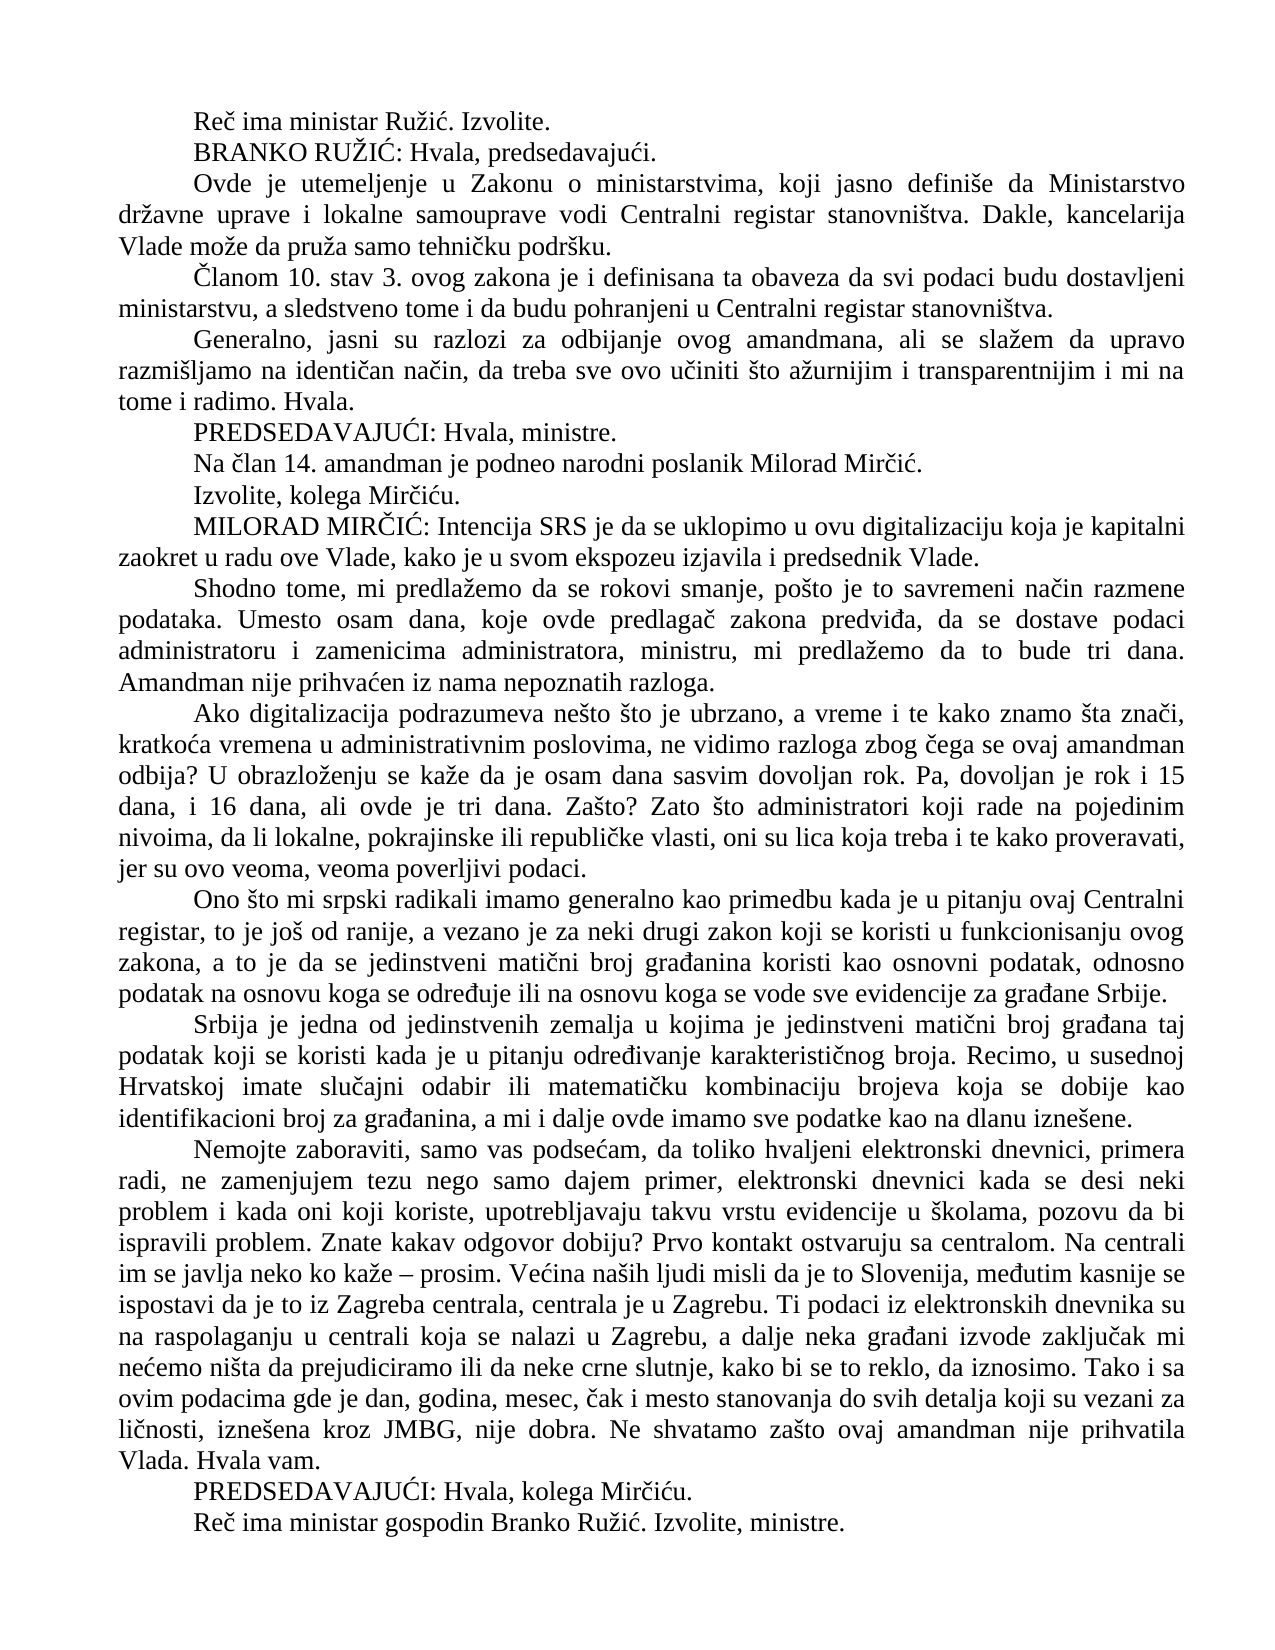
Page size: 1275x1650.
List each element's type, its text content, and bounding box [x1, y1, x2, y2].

text Članom 10. stav 3. ovog zakona je i definisana ta obaveza da svi podaci budu dostavljeni ministarstvu, a sledstveno tome i da budu pohranjeni u Centralni registar stanovništva. [118, 261, 1186, 323]
text Reč ima ministar gospodin Branko Ružić. Izvolite, ministre. [118, 1507, 1186, 1538]
text Ovde je utemeljenje u Zakonu o ministarstvima, koji jasno definiše da Ministarstvo državne uprave i lokalne samouprave vodi Centralni registar stanovništva. Dakle, kancelarija Vlade može da pruža samo tehničku podršku. [118, 167, 1186, 261]
text Ako digitalizacija podrazumeva nešto što je ubrzano, a vreme i te kako znamo šta znači, kratkoća vremena u administrativnim poslovima, ne vidimo razloga zbog čega se ovaj amandman odbija? U obrazloženju se kaže da je osam dana sasvim dovoljan rok. Pa, dovoljan je rok i 15 dana, i 16 dana, ali ovde je tri dana. Zašto? Zato što administratori koji rade na pojedinim nivoima, da li lokalne, pokrajinske ili republičke vlasti, oni su lica koja treba i te kako proveravati, jer su ovo veoma, veoma poverljivi podaci. [118, 697, 1186, 884]
text Srbija je jedna od jedinstvenih zemalja u kojima je jedinstveni matični broj građana taj podatak koji se koristi kada je u pitanju određivanje karakterističnog broja. Recimo, u susednoj Hrvatskoj imate slučajni odabir ili matematičku kombinaciju brojeva koja se dobije kao identifikacioni broj za građanina, a mi i dalje ovde imamo sve podatke kao na dlanu iznešene. [118, 1008, 1186, 1133]
text Izvolite, kolega Mirčiću. [118, 479, 1186, 510]
text Generalno, jasni su razlozi za odbijanje ovog amandmana, ali se slažem da upravo razmišljamo na identičan način, da treba sve ovo učiniti što ažurnijim i transparentnijim i mi na tome i radimo. Hvala. [118, 323, 1186, 416]
text Nemojte zaboraviti, samo vas podsećam, da toliko hvaljeni elektronski dnevnici, primera radi, ne zamenjujem tezu nego samo dajem primer, elektronski dnevnici kada se desi neki problem i kada oni koji koriste, upotrebljavaju takvu vrstu evidencije u školama, pozovu da bi ispravili problem. Znate kakav odgovor dobiju? Prvo kontakt ostvaruju sa centralom. Na centrali im se javlja neko ko kaže – prosim. Većina naših ljudi misli da je to Slovenija, međutim kasnije se ispostavi da je to iz Zagreba centrala, centrala je u Zagrebu. Ti podaci iz elektronskih dnevnika su na raspolaganju u centrali koja se nalazi u Zagrebu, a dalje neka građani izvode zaključak mi nećemo ništa da prejudiciramo ili da neke crne slutnje, kako bi se to reklo, da iznosimo. Tako i sa ovim podacima gde je dan, godina, mesec, čak i mesto stanovanja do svih detalja koji su vezani za ličnosti, iznešena kroz JMBG, nije dobra. Ne shvatamo zašto ovaj amandman nije prihvatila Vlada. Hvala vam. [118, 1133, 1186, 1475]
text Ono što mi srpski radikali imamo generalno kao primedbu kada je u pitanju ovaj Centralni registar, to je još od ranije, a vezano je za neki drugi zakon koji se koristi u funkcionisanju ovog zakona, a to je da se jedinstveni matični broj građanina koristi kao osnovni podatak, odnosno podatak na osnovu koga se određuje ili na osnovu koga se vode sve evidencije za građane Srbije. [118, 884, 1186, 1008]
text Reč ima ministar Ružić. Izvolite. [118, 105, 1186, 136]
text Na član 14. amandman je podneo narodni poslanik Milorad Mirčić. [118, 448, 1186, 479]
text PREDSEDAVAJUĆI: Hvala, kolega Mirčiću. [118, 1475, 1186, 1507]
text MILORAD MIRČIĆ: Intencija SRS je da se uklopimo u ovu digitalizaciju koja je kapitalni zaokret u radu ove Vlade, kako je u svom ekspozeu izjavila i predsednik Vlade. [118, 510, 1186, 572]
text PREDSEDAVAJUĆI: Hvala, ministre. [118, 416, 1186, 448]
text Shodno tome, mi predlažemo da se rokovi smanje, pošto je to savremeni način razmene podataka. Umesto osam dana, koje ovde predlagač zakona predviđa, da se dostave podaci administratoru i zamenicima administratora, ministru, mi predlažemo da to bude tri dana. Amandman nije prihvaćen iz nama nepoznatih razloga. [118, 572, 1186, 697]
text BRANKO RUŽIĆ: Hvala, predsedavajući. [118, 136, 1186, 167]
